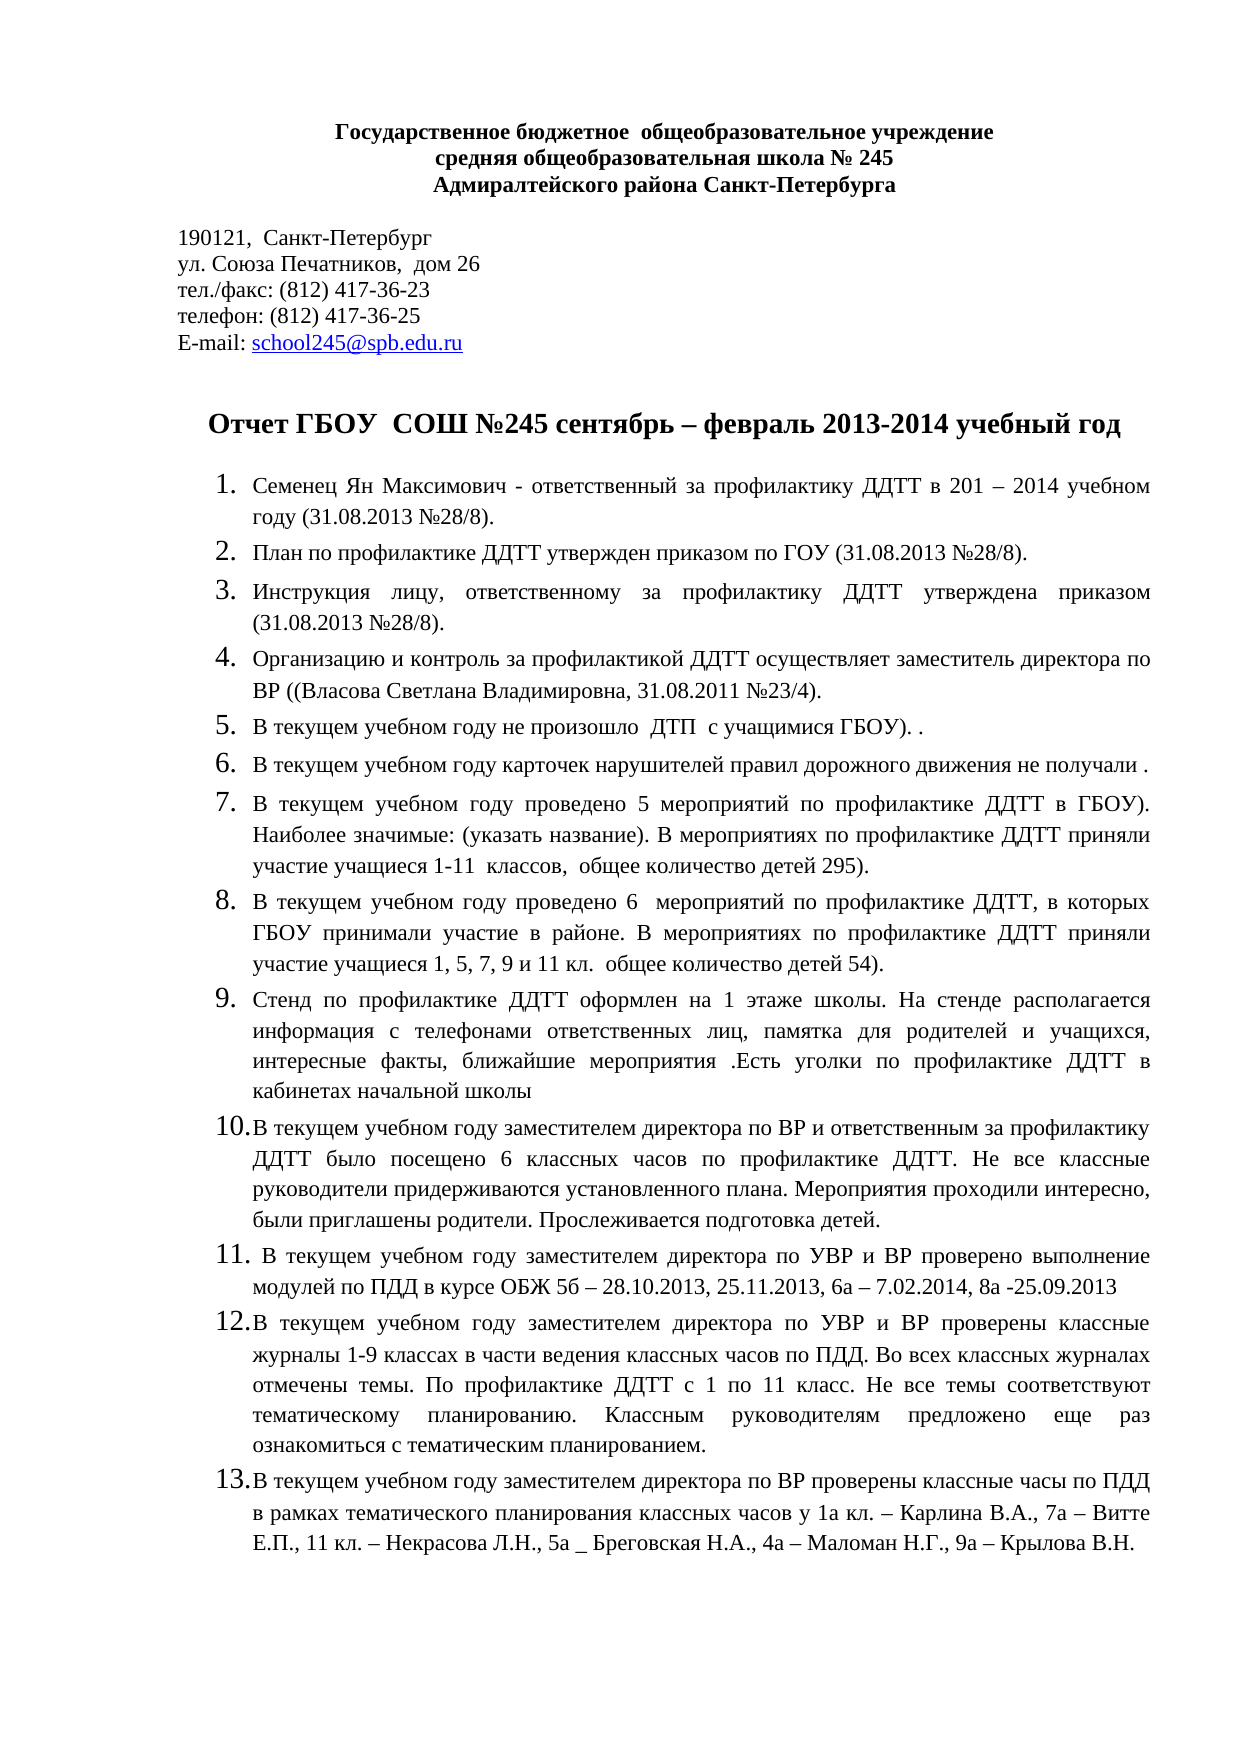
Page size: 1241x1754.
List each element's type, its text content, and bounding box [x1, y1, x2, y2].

text ул. Союза Печатников, дом 26 [177, 250, 1152, 276]
list В текущем учебном году заместителем директора по УВР и ВР проверены классные журналы 1-9 классах в части ведения классных часов по ПДД. Во всех классных журналах отмечены темы. По профилактике ДДТТ с 1 по 11 класс. Не все темы соответствуют тематическому планированию. Классным руководителям предложено еще раз ознакомиться с тематическим планированием. [215, 1303, 1152, 1458]
text E-mail: school245@spb.edu.ru [177, 329, 1152, 355]
list В текущем учебном году не произошло ДТП с учащимися ГБОУ). . [215, 707, 1152, 741]
list В текущем учебном году заместителем директора по ВР и ответственным за профилактику ДДТТ было посещено 6 классных часов по профилактике ДДТТ. Не все классные руководители придерживаются установленного плана. Мероприятия проходили интересно, были приглашены родители. Прослеживается подготовка детей. [215, 1108, 1152, 1232]
text Государственное бюджетное общеобразовательное учреждение [177, 118, 1152, 144]
list Семенец Ян Максимович - ответственный за профилактику ДДТТ в 201 – 2014 учебном году (31.08.2013 №28/8). [215, 466, 1152, 529]
list План по профилактике ДДТТ утвержден приказом по ГОУ (31.08.2013 №28/8). [215, 533, 1152, 567]
list В текущем учебном году заместителем директора по ВР проверены классные часы по ПДД в рамках тематического планирования классных часов у 1а кл. – Карлина В.А., 7а – Витте Е.П., 11 кл. – Некрасова Л.Н., 5а _ Бреговская Н.А., 4а – Маломан Н.Г., 9а – Крылова В.Н. [215, 1462, 1152, 1556]
text тел./факс: (812) 417-36-23 [177, 276, 1152, 303]
list В текущем учебном году карточек нарушителей правил дорожного движения не получали . [215, 746, 1152, 779]
list Инструкция лицу, ответственному за профилактику ДДТТ утверждена приказом (31.08.2013 №28/8). [215, 572, 1152, 636]
text телефон: (812) 417-36-25 [177, 303, 1152, 329]
list Стенд по профилактике ДДТТ оформлен на 1 этаже школы. На стенде располагается информация с телефонами ответственных лиц, памятка для родителей и учащихся, интересные факты, ближайшие мероприятия .Есть уголки по профилактике ДДТТ в кабинетах начальной школы [215, 980, 1152, 1104]
text Отчет ГБОУ СОШ №245 сентябрь – февраль 2013-2014 учебный год [177, 406, 1152, 440]
list В текущем учебном году проведено 5 мероприятий по профилактике ДДТТ в ГБОУ). Наиболее значимые: (указать название). В мероприятиях по профилактике ДДТТ приняли участие учащиеся 1-11 классов, общее количество детей 295). [215, 784, 1152, 878]
list В текущем учебном году проведено 6 мероприятий по профилактике ДДТТ, в которых ГБОУ принимали участие в районе. В мероприятиях по профилактике ДДТТ приняли участие учащиеся 1, 5, 7, 9 и 11 кл. общее количество детей 54). [215, 882, 1152, 976]
text средняя общеобразовательная школа № 245 [177, 144, 1152, 171]
list Организацию и контроль за профилактикой ДДТТ осуществляет заместитель директора по ВР ((Власова Светлана Владимировна, 31.08.2011 №23/4). [215, 639, 1152, 703]
text 190121, Санкт-Петербург [177, 223, 1152, 250]
list В текущем учебном году заместителем директора по УВР и ВР проверено выполнение модулей по ПДД в курсе ОБЖ 5б – 28.10.2013, 25.11.2013, 6а – 7.02.2014, 8а -25.09.2013 [215, 1236, 1152, 1299]
text Адмиралтейского района Санкт-Петербурга [177, 171, 1152, 197]
